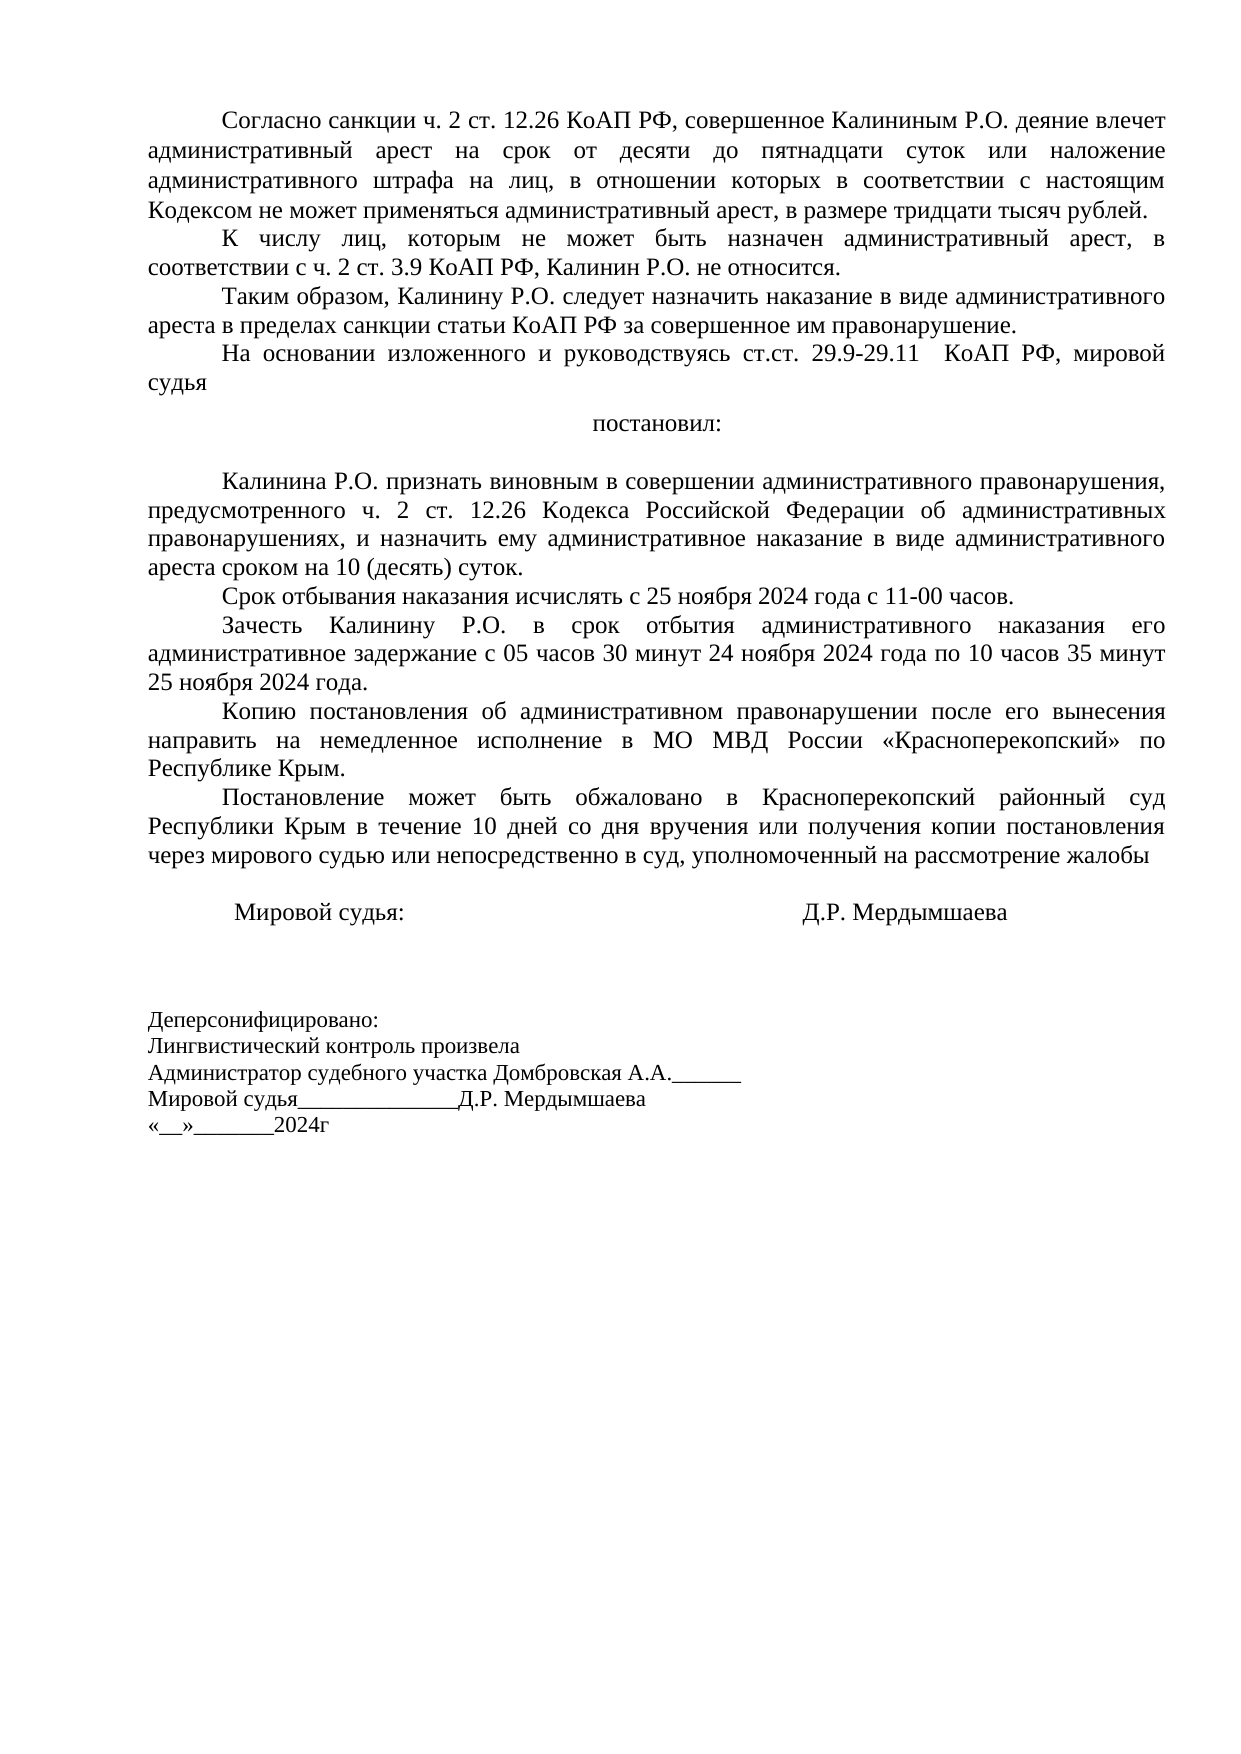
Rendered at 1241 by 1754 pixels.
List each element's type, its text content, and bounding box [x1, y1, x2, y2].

text Мировой судья______________Д.Р. Мердымшаева [148, 1085, 1167, 1112]
text Лингвистический контроль произвела [148, 1032, 1167, 1059]
text «__»_______2024г [148, 1112, 1167, 1138]
text Мировой судья: (личная подпись) Д.Р. Мердымшаева [148, 897, 1167, 926]
text Администратор судебного участка Домбровская А.А.______ [148, 1059, 1167, 1085]
text Зачесть Калинину Р.О. в срок отбытия административного наказания его административное задержание с 05 часов 30 минут 24 ноября 2024 года по 10 часов 35 минут 25 ноября 2024 года. [148, 610, 1167, 696]
text Срок отбывания наказания исчислять с 25 ноября 2024 года с 11-00 часов. [148, 581, 1167, 610]
text Таким образом, Калинину Р.О. следует назначить наказание в виде административного ареста в пределах санкции статьи КоАП РФ за совершенное им правонарушение. [148, 281, 1167, 338]
text К числу лиц, которым не может быть назначен административный арест, в соответствии с ч. 2 ст. 3.9 КоАП РФ, Калинин Р.О. не относится. [148, 223, 1167, 281]
text Калинина Р.О. признать виновным в совершении административного правонарушения, предусмотренного ч. 2 ст. 12.26 Кодекса Российской Федерации об административных правонарушениях, и назначить ему административное наказание в виде административного ареста сроком на 10 (десять) суток. [148, 466, 1167, 581]
text Деперсонифицировано: [148, 1006, 1167, 1032]
text Согласно санкции ч. 2 ст. 12.26 КоАП РФ, совершенное Калининым Р.О. деяние влечет административный арест на срок от десяти до пятнадцати суток или наложение административного штрафа на лиц, в отношении которых в соответствии с настоящим Кодексом не может применяться административный арест, в размере тридцати тысяч рублей. [148, 103, 1167, 223]
text Постановление может быть обжаловано в Красноперекопский районный суд Республики Крым в течение 10 дней со дня вручения или получения копии постановления через мирового судью или непосредственно в суд, уполномоченный на рассмотрение жалобы [148, 782, 1167, 868]
text На основании изложенного и руководствуясь ст.ст. 29.9-29.11 КоАП РФ, мировой судья [148, 338, 1167, 396]
text Копию постановления об административном правонарушении после его вынесения направить на немедленное исполнение в МО МВД России «Красноперекопский» по Республике Крым. [148, 696, 1167, 782]
text постановил: [148, 408, 1167, 437]
